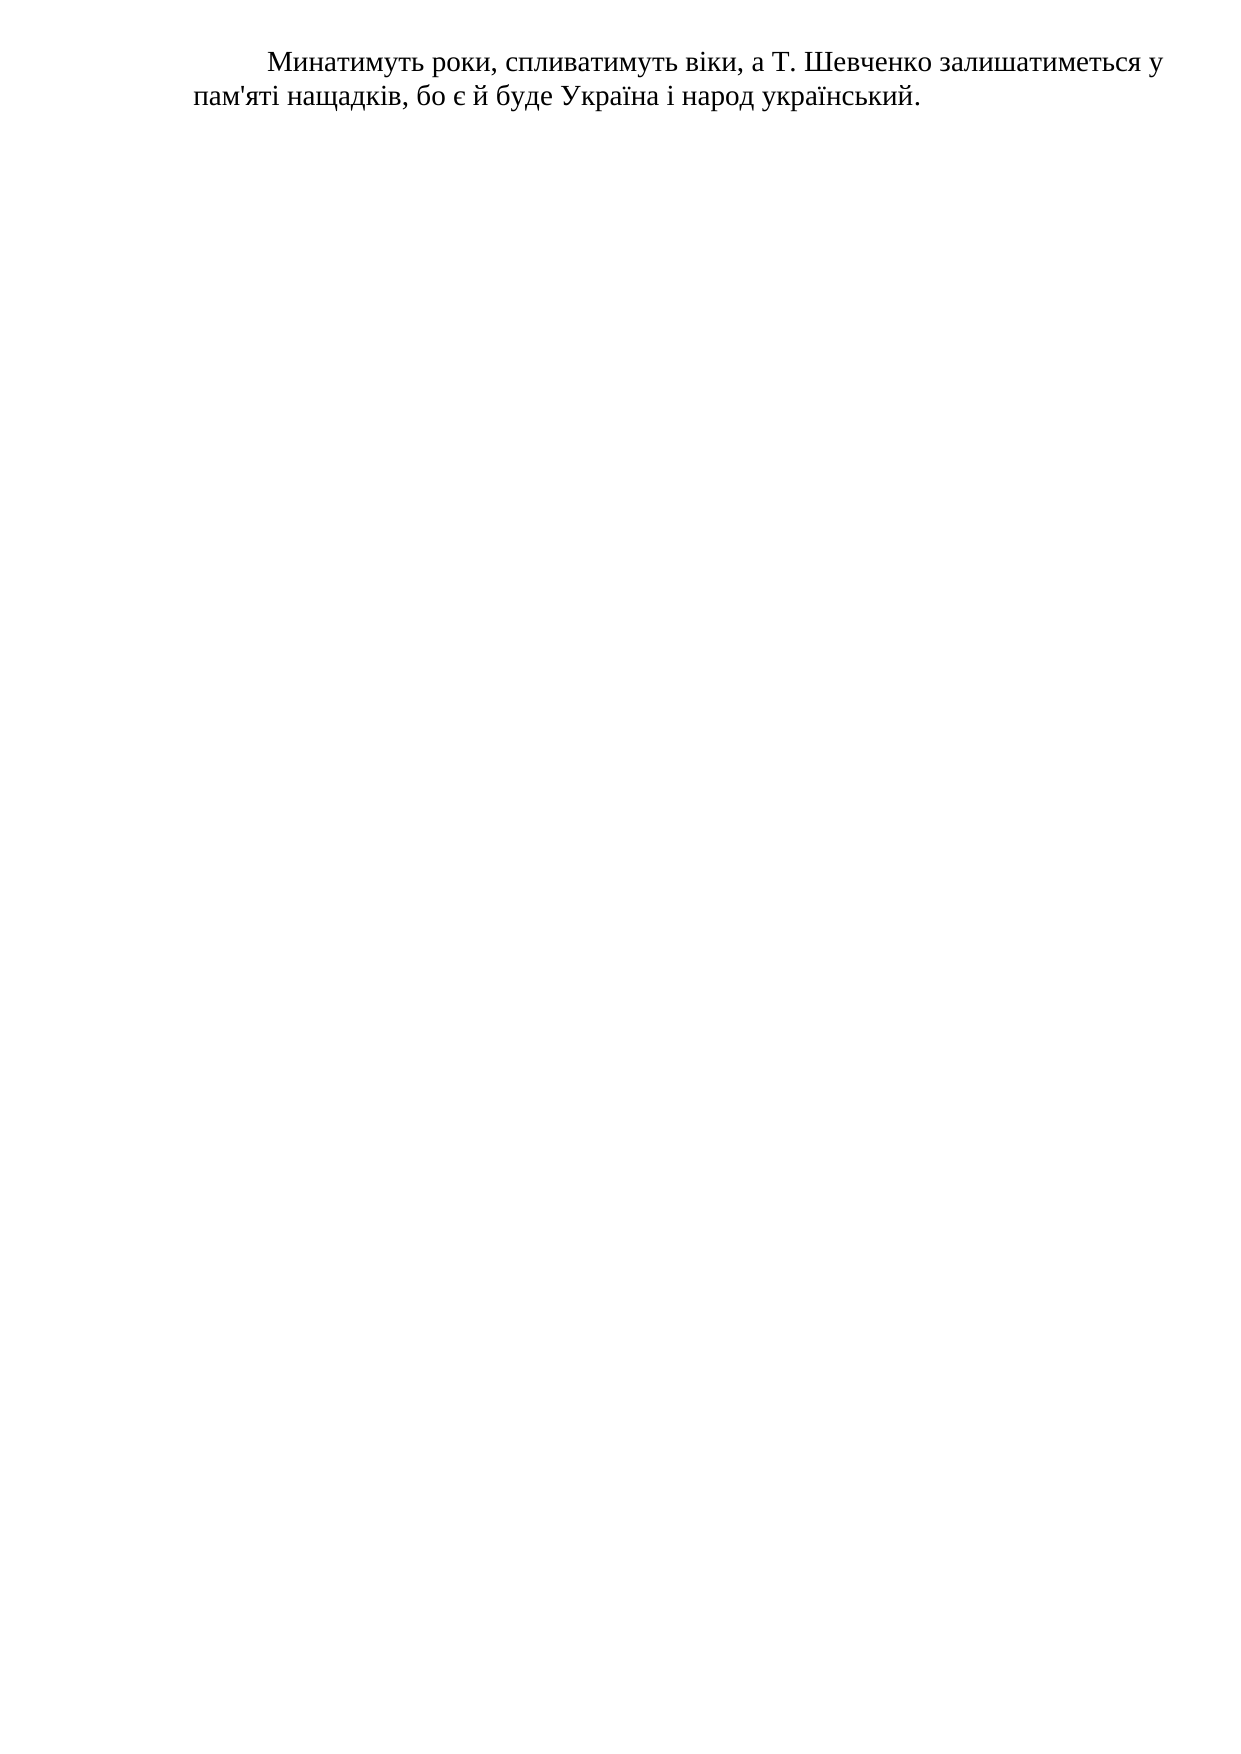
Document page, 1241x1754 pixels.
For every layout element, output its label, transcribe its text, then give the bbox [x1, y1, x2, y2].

text Минатимуть роки, спливатимуть віки, а Т. Шевченко залишатиметься у пам'яті нащадків, бо є й буде Україна і народ український. [193, 44, 1211, 111]
